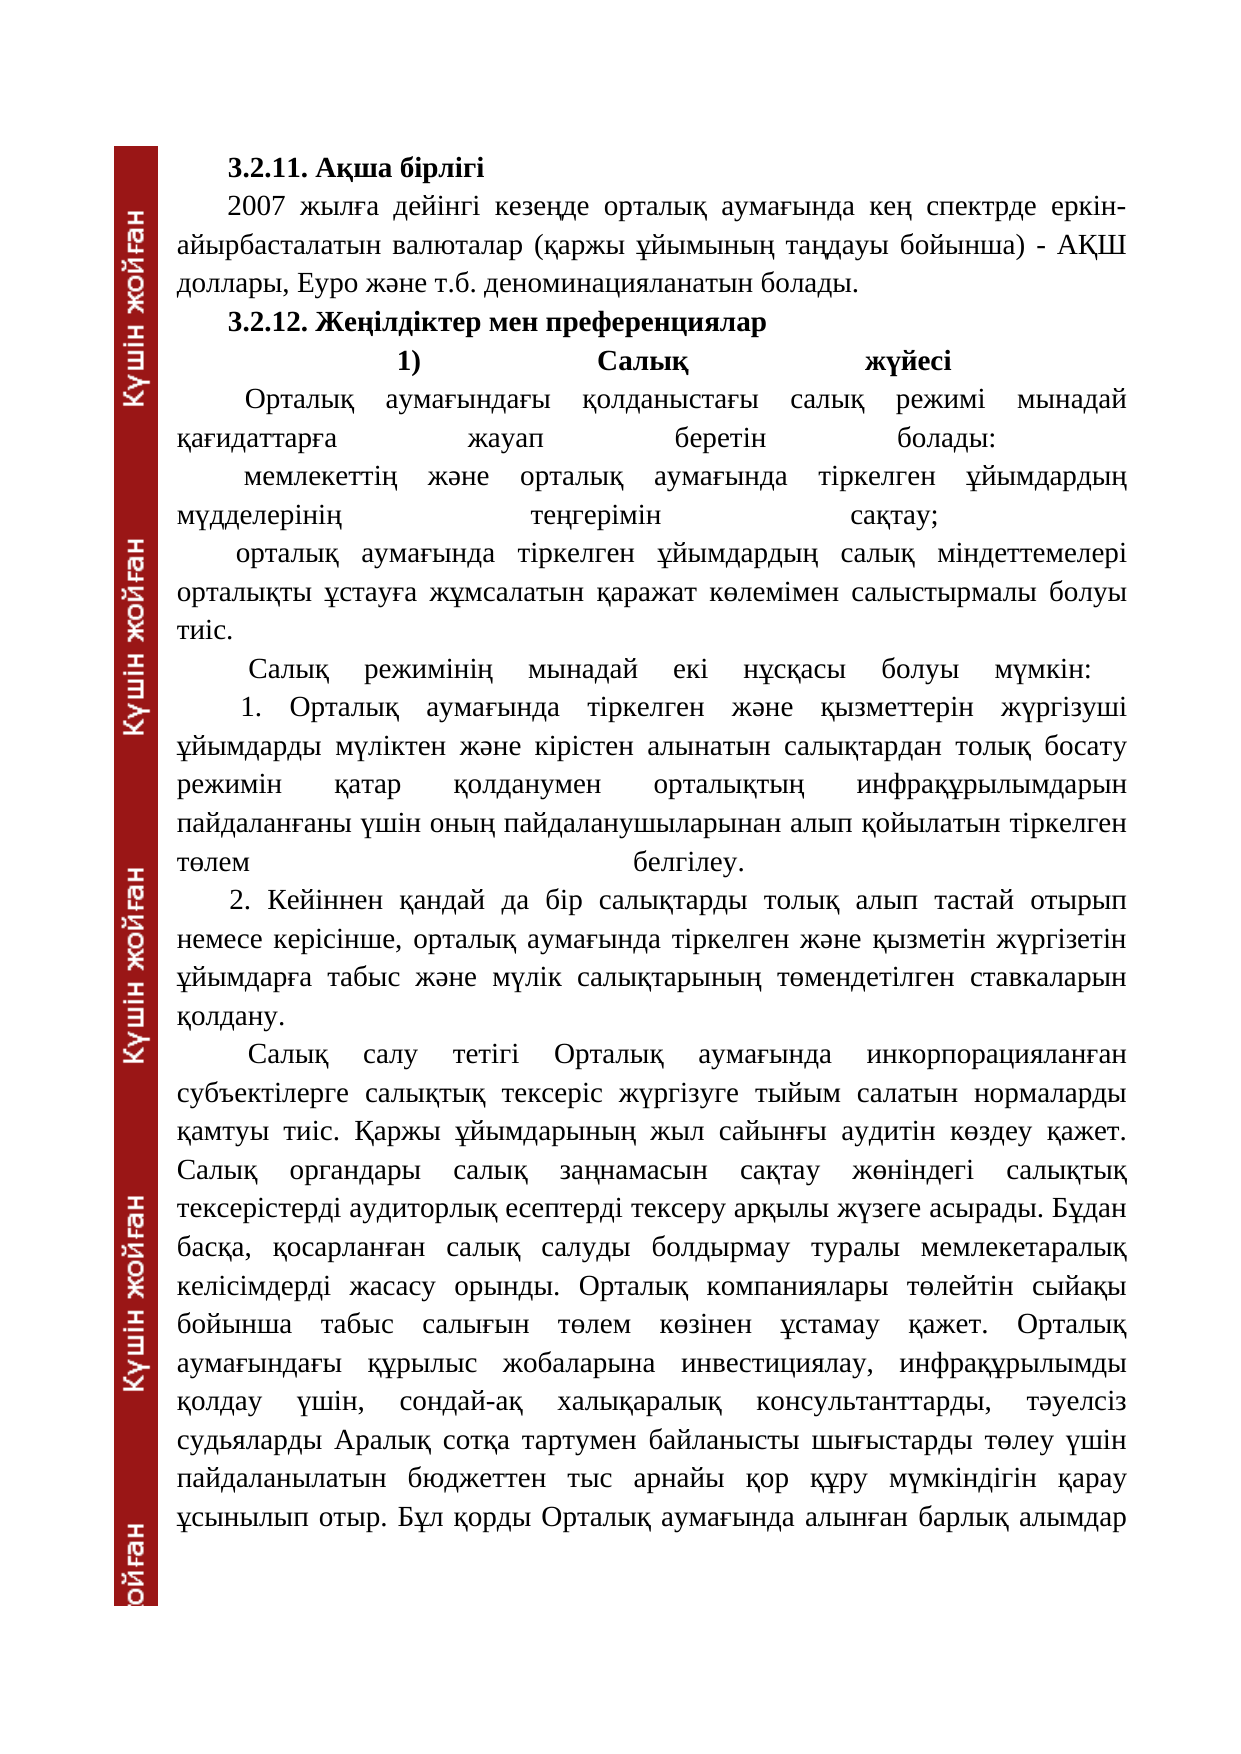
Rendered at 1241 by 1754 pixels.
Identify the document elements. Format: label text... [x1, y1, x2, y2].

text 3.2.11. Ақша бiрлігі [112, 150, 1128, 183]
picture [114, 338, 158, 343]
picture [114, 1532, 158, 1606]
picture [114, 183, 158, 188]
text 3.2.12. Жеңiлдiктер мен преференциялар [112, 304, 1128, 338]
picture [114, 299, 158, 304]
text 2007 жылға дейiнгi кезеңде орталық аумағында кең спектрде еркiн-айырбасталатын валюталар (қаржы ұйымының таңдауы бойынша) - AҚШ доллары, Eypo және т.б. деноминацияланатын болады. [112, 188, 1128, 299]
picture [114, 146, 158, 150]
